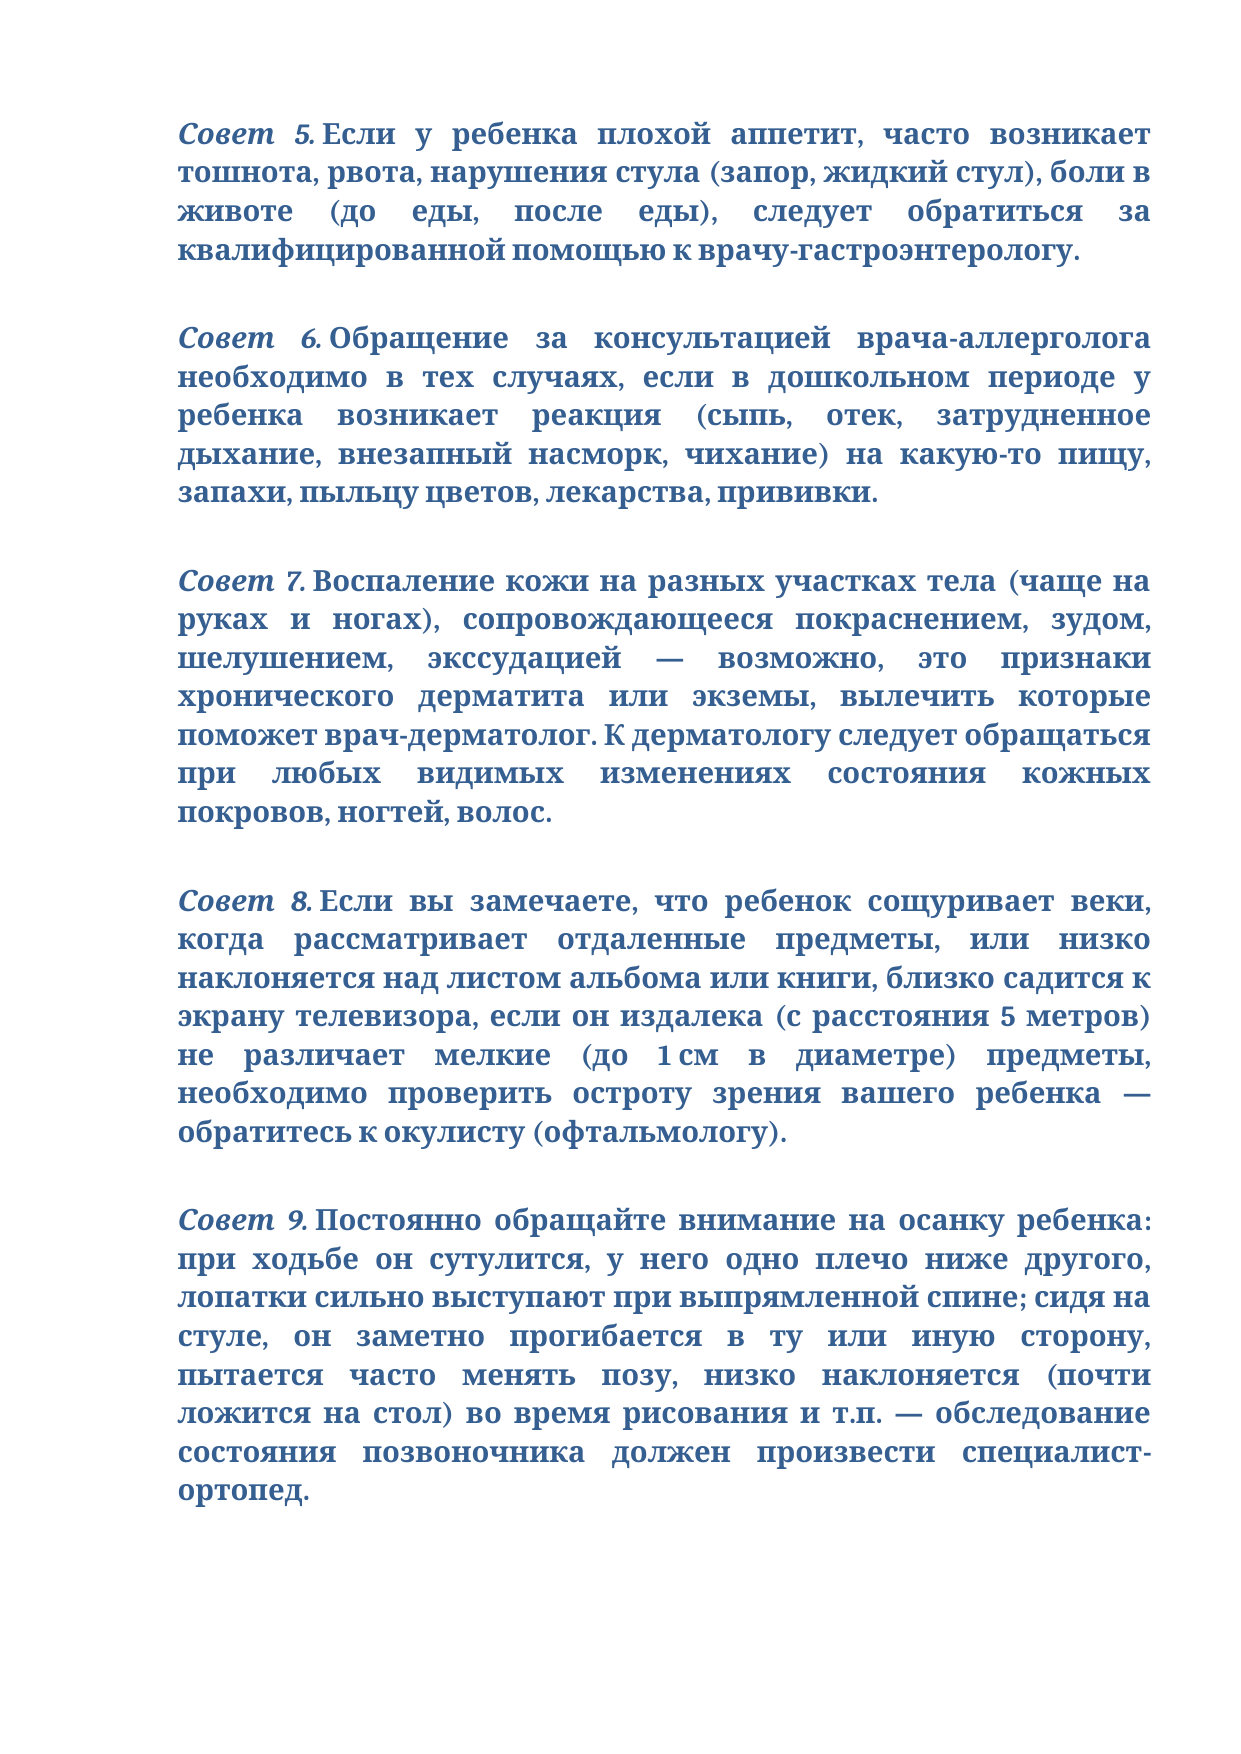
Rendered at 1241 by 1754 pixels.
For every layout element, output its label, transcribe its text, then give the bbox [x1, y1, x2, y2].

subtitle Совет 9. Постоянно обращайте внимание на осанку ребенка: при ходьбе он сутулится, у него одно плечо ниже другого, лопатки сильно выступают при выпрямленной спине; сидя на стуле, он заметно прогибается в ту или иную сторону, пытается часто менять позу, низко наклоняется (почти ложится на стол) во время рисования и т.п. — обследование состояния позвоночника должен произвести специалист-ортопед. [177, 1204, 1152, 1508]
subtitle Совет 8. Если вы замечаете, что ребенок сощуривает веки, когда рассматривает отдаленные предметы, или низко наклоняется над листом альбома или книги, близко садится к экрану телевизора, если он издалека (с расстояния 5 метров) не различает мелкие (до 1 см в диаметре) предметы, необходимо проверить остроту зрения вашего ребенка — обратитесь к окулисту (офтальмологу). [177, 885, 1152, 1149]
subtitle Совет 5. Если у ребенка плохой аппетит, часто возникает тошнота, рвота, нарушения стула (запор, жидкий стул), боли в животе (до еды, после еды), следует обратиться за квалифицированной помощью к врачу-гастроэнтерологу. [177, 118, 1152, 267]
subtitle Совет 6. Обращение за консультацией врача-аллерголога необходимо в тех случаях, если в дошкольном периоде у ребенка возникает реакция (сыпь, отек, затрудненное дыхание, внезапный насморк, чихание) на какую-то пищу, запахи, пыльцу цветов, лекарства, прививки. [177, 322, 1152, 510]
subtitle Совет 7. Воспаление кожи на разных участках тела (чаще на руках и ногах), сопровождающееся покраснением, зудом, шелушением, экссудацией — возможно, это признаки хронического дерматита или экземы, вылечить которые поможет врач-дерматолог. К дерматологу следует обращаться при любых видимых изменениях состояния кожных покровов, ногтей, волос. [177, 565, 1152, 830]
